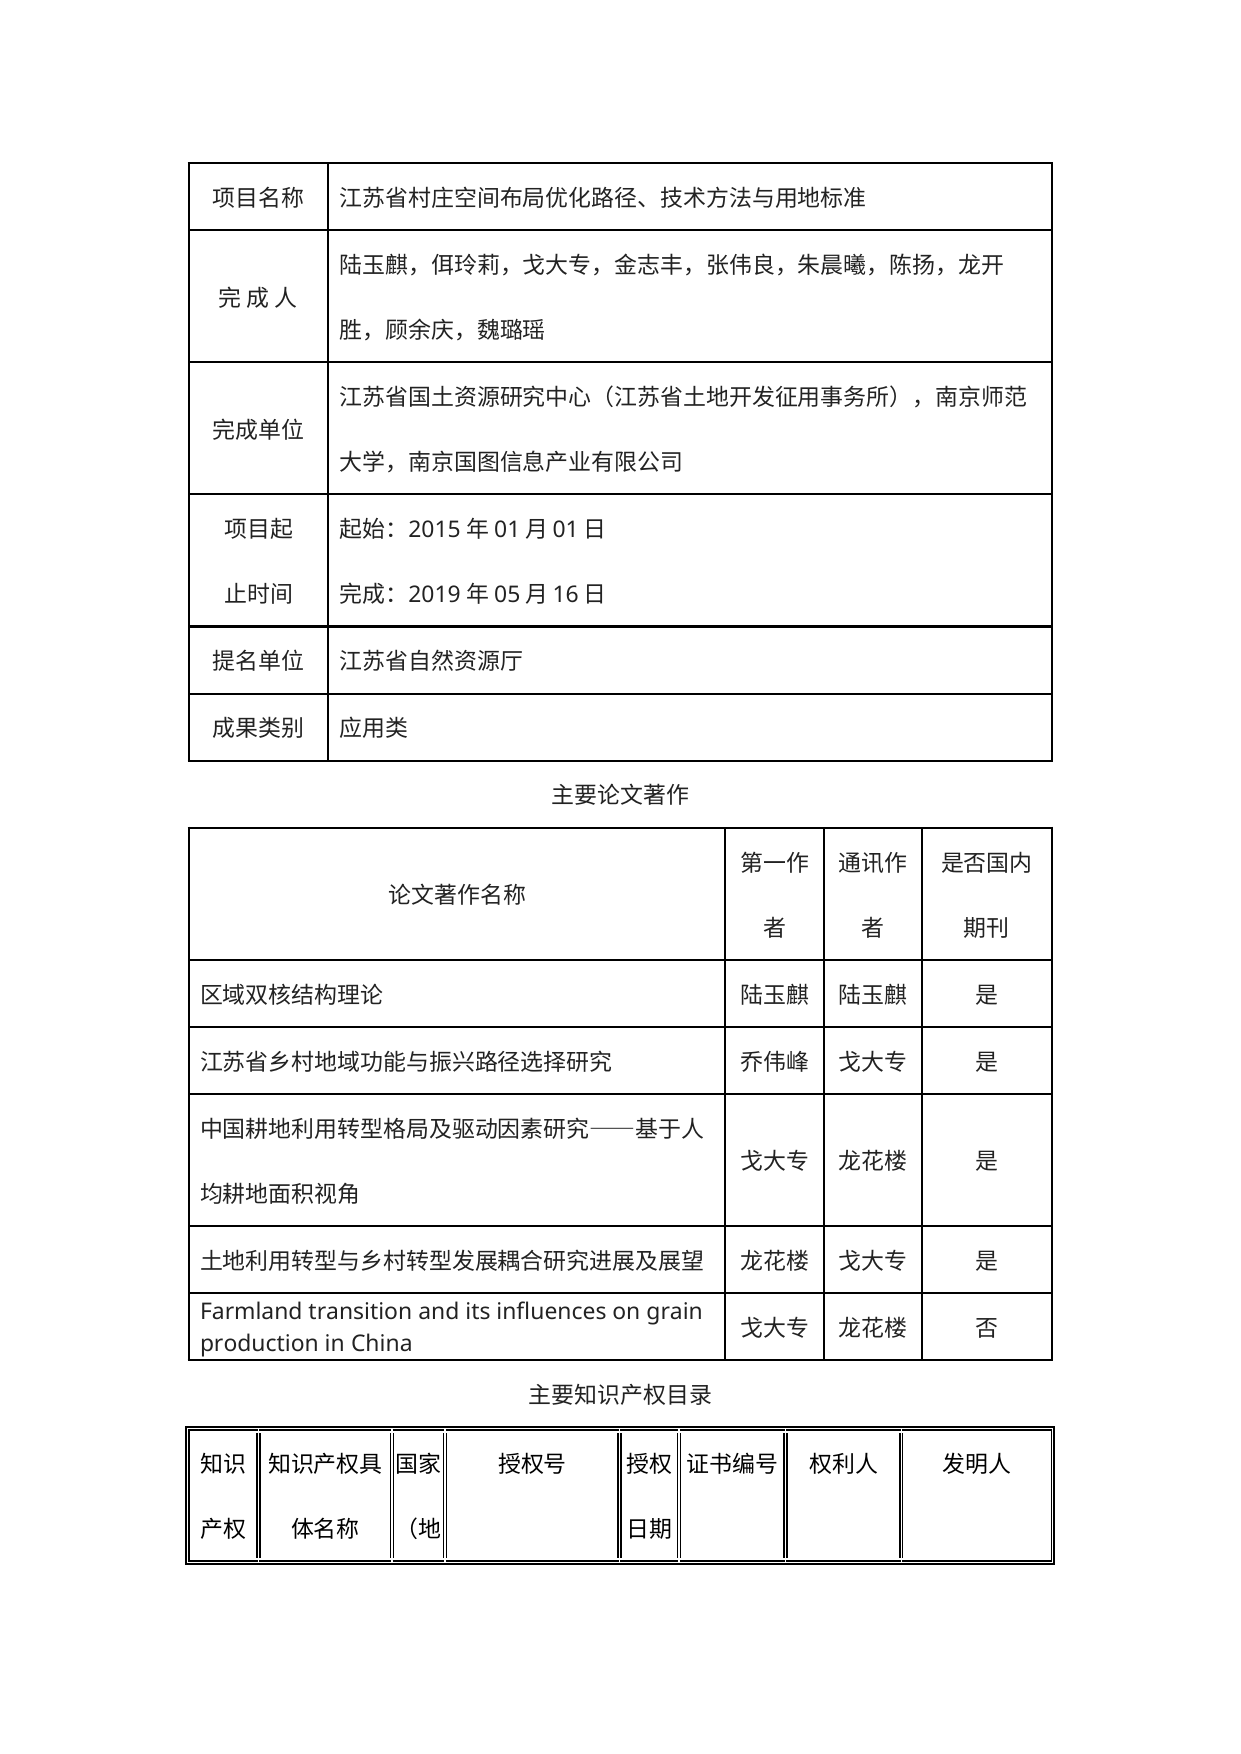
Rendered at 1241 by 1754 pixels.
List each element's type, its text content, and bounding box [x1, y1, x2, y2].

table_header 授权号 [445, 1430, 619, 1560]
table_cell 中国耕地利用转型格局及驱动因素研究——基于人均耕地面积视角 [190, 1095, 724, 1225]
table_cell 江苏省自然资源厅 [329, 628, 1051, 692]
table_header 项目名称 [190, 164, 327, 229]
table_header 国家 （地区） [392, 1428, 445, 1560]
table_header 第一作者 [726, 829, 823, 959]
table_header 权利人 [786, 1431, 901, 1560]
table_cell 成果类别 [190, 695, 327, 759]
table_cell 应用类 [329, 695, 1051, 759]
table_cell 提名单位 [190, 628, 327, 692]
table_cell 项目起 止时间 [190, 495, 327, 625]
table_cell 完成单位 [190, 363, 327, 493]
table_header 江苏省村庄空间布局优化路径、技术方法与用地标准 [329, 164, 1051, 229]
table_cell 否 [923, 1294, 1051, 1359]
table_header 证书编号 [679, 1428, 786, 1560]
table_cell 完 成 人 [190, 231, 327, 361]
table_cell 起始：2015 年01月01日 完成：2019 年05月16日 [329, 495, 1051, 625]
table_header 论文著作名称 [190, 829, 724, 959]
table_cell 是 [923, 1095, 1051, 1225]
text 主要论文著作 [187, 762, 1053, 827]
table_cell 是 [923, 961, 1051, 1026]
table_cell 龙花楼 [825, 1095, 921, 1225]
table_cell 土地利用转型与乡村转型发展耦合研究进展及展望 [190, 1227, 724, 1292]
table_cell 陆玉麒 [726, 961, 823, 1026]
table_cell 陆玉麒，佴玲莉，戈大专，金志丰，张伟良，朱晨曦，陈扬，龙开胜，顾余庆，魏璐瑶 [329, 231, 1051, 361]
table_header 发明人 [901, 1428, 1053, 1560]
table_header 知识产权具体名称 [259, 1428, 392, 1560]
table_cell 戈大专 [726, 1294, 823, 1359]
table_cell 是 [923, 1227, 1051, 1292]
table_cell 乔伟峰 [726, 1028, 823, 1093]
text 主要知识产权目录 [187, 1361, 1053, 1426]
table_cell 龙花楼 [825, 1294, 921, 1359]
table_cell 陆玉麒 [825, 961, 921, 1026]
table_cell Farmland transition and its influences on grain production in China [190, 1294, 724, 1359]
table_cell 江苏省国土资源研究中心（江苏省土地开发征用事务所），南京师范大学，南京国图信息产业有限公司 [329, 363, 1051, 493]
table_header 是否国内 期刊 [923, 829, 1051, 959]
table_cell 龙花楼 [726, 1227, 823, 1292]
table_cell 江苏省乡村地域功能与振兴路径选择研究 [190, 1028, 724, 1093]
table_cell 是 [923, 1028, 1051, 1093]
table_cell 戈大专 [726, 1095, 823, 1225]
table_header 授权日期 [620, 1428, 679, 1560]
table_cell 戈大专 [825, 1227, 921, 1292]
table_header 知识产权 类别 [190, 1431, 258, 1560]
table_cell 区域双核结构理论 [190, 961, 724, 1026]
table_header 通讯作者 [825, 829, 921, 959]
table_cell 戈大专 [825, 1028, 921, 1093]
